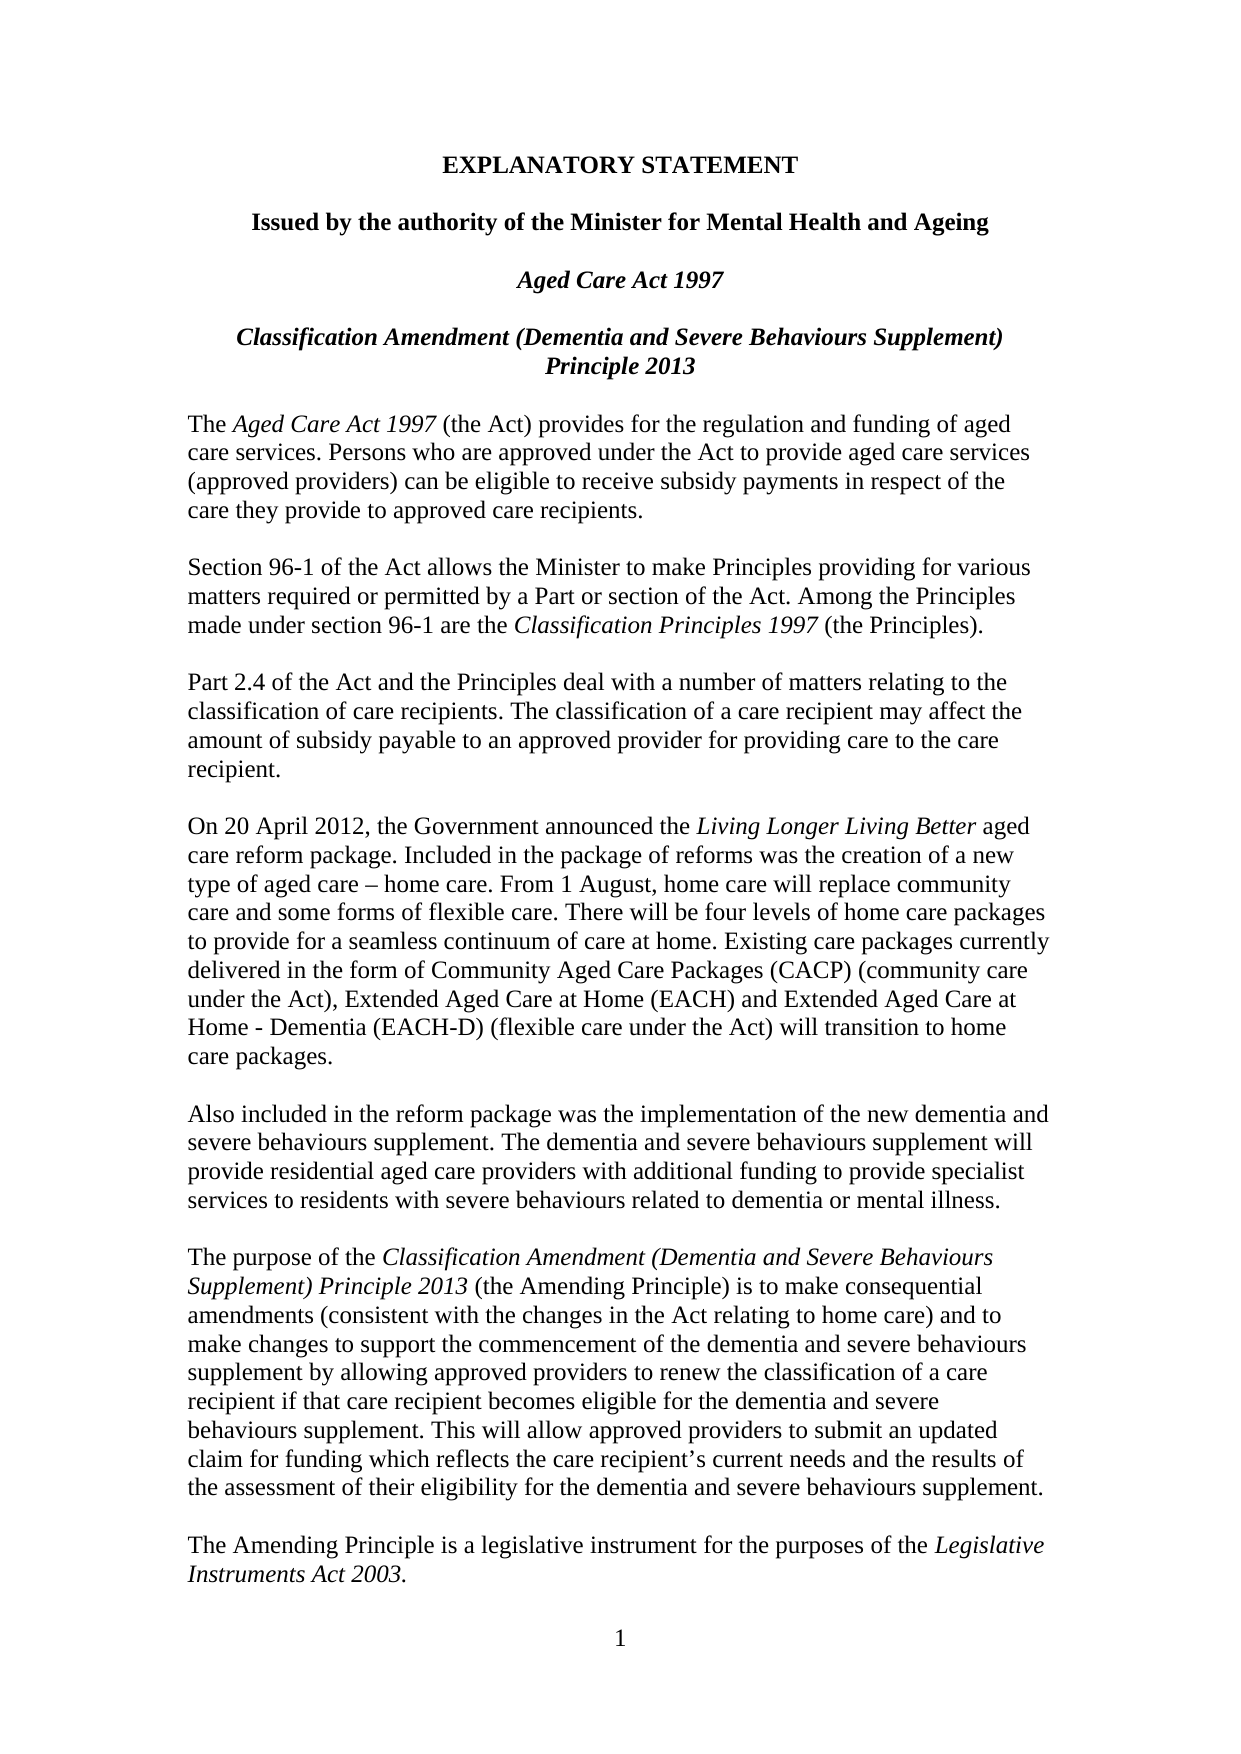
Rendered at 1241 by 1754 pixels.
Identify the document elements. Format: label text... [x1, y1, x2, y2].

text The Amending Principle is a legislative instrument for the purposes of the Legislative Instruments Act 2003. [187, 1530, 1053, 1587]
text Aged Care Act 1997 [187, 265, 1053, 294]
text Part 2.4 of the Act and the Principles deal with a number of matters relating to the classification of care recipients. The classification of a care recipient may affect the amount of subsidy payable to an approved provider for providing care to the care recipient. [187, 667, 1053, 811]
text On 20 April 2012, the Government announced the Living Longer Living Better aged care reform package. Included in the package of reforms was the creation of a new type of aged care – home care. From 1 August, home care will replace community care and some forms of flexible care. There will be four levels of home care packages to provide for a seamless continuum of care at home. Existing care packages currently delivered in the form of Community Aged Care Packages (CACP) (community care under the Act), Extended Aged Care at Home (EACH) and Extended Aged Care at Home - Dementia (EACH-D) (flexible care under the Act) will transition to home care packages. [187, 811, 1053, 1070]
text The Aged Care Act 1997 (the Act) provides for the regulation and funding of aged care services. Persons who are approved under the Act to provide aged care services (approved providers) can be eligible to receive subsidy payments in respect of the care they provide to approved care recipients. [187, 409, 1053, 524]
text EXPLANATORY STATEMENT [187, 150, 1053, 179]
text Section 96-1 of the Act allows the Minister to make Principles providing for various matters required or permitted by a Part or section of the Act. Among the Principles made under section 96-1 are the Classification Principles 1997 (the Principles). [187, 552, 1053, 639]
text Classification Amendment (Dementia and Severe Behaviours Supplement) Principle 2013 [187, 322, 1053, 380]
text The purpose of the Classification Amendment (Dementia and Severe Behaviours Supplement) Principle 2013 (the Amending Principle) is to make consequential amendments (consistent with the changes in the Act relating to home care) and to make changes to support the commencement of the dementia and severe behaviours supplement by allowing approved providers to renew the classification of a care recipient if that care recipient becomes eligible for the dementia and severe behaviours supplement. This will allow approved providers to submit an updated claim for funding which reflects the care recipient’s current needs and the results of the assessment of their eligibility for the dementia and severe behaviours supplement. [187, 1242, 1053, 1501]
text Issued by the authority of the Minister for Mental Health and Ageing [187, 207, 1053, 236]
text Also included in the reform package was the implementation of the new dementia and severe behaviours supplement. The dementia and severe behaviours supplement will provide residential aged care providers with additional funding to provide specialist services to residents with severe behaviours related to dementia or mental illness. [187, 1099, 1053, 1214]
